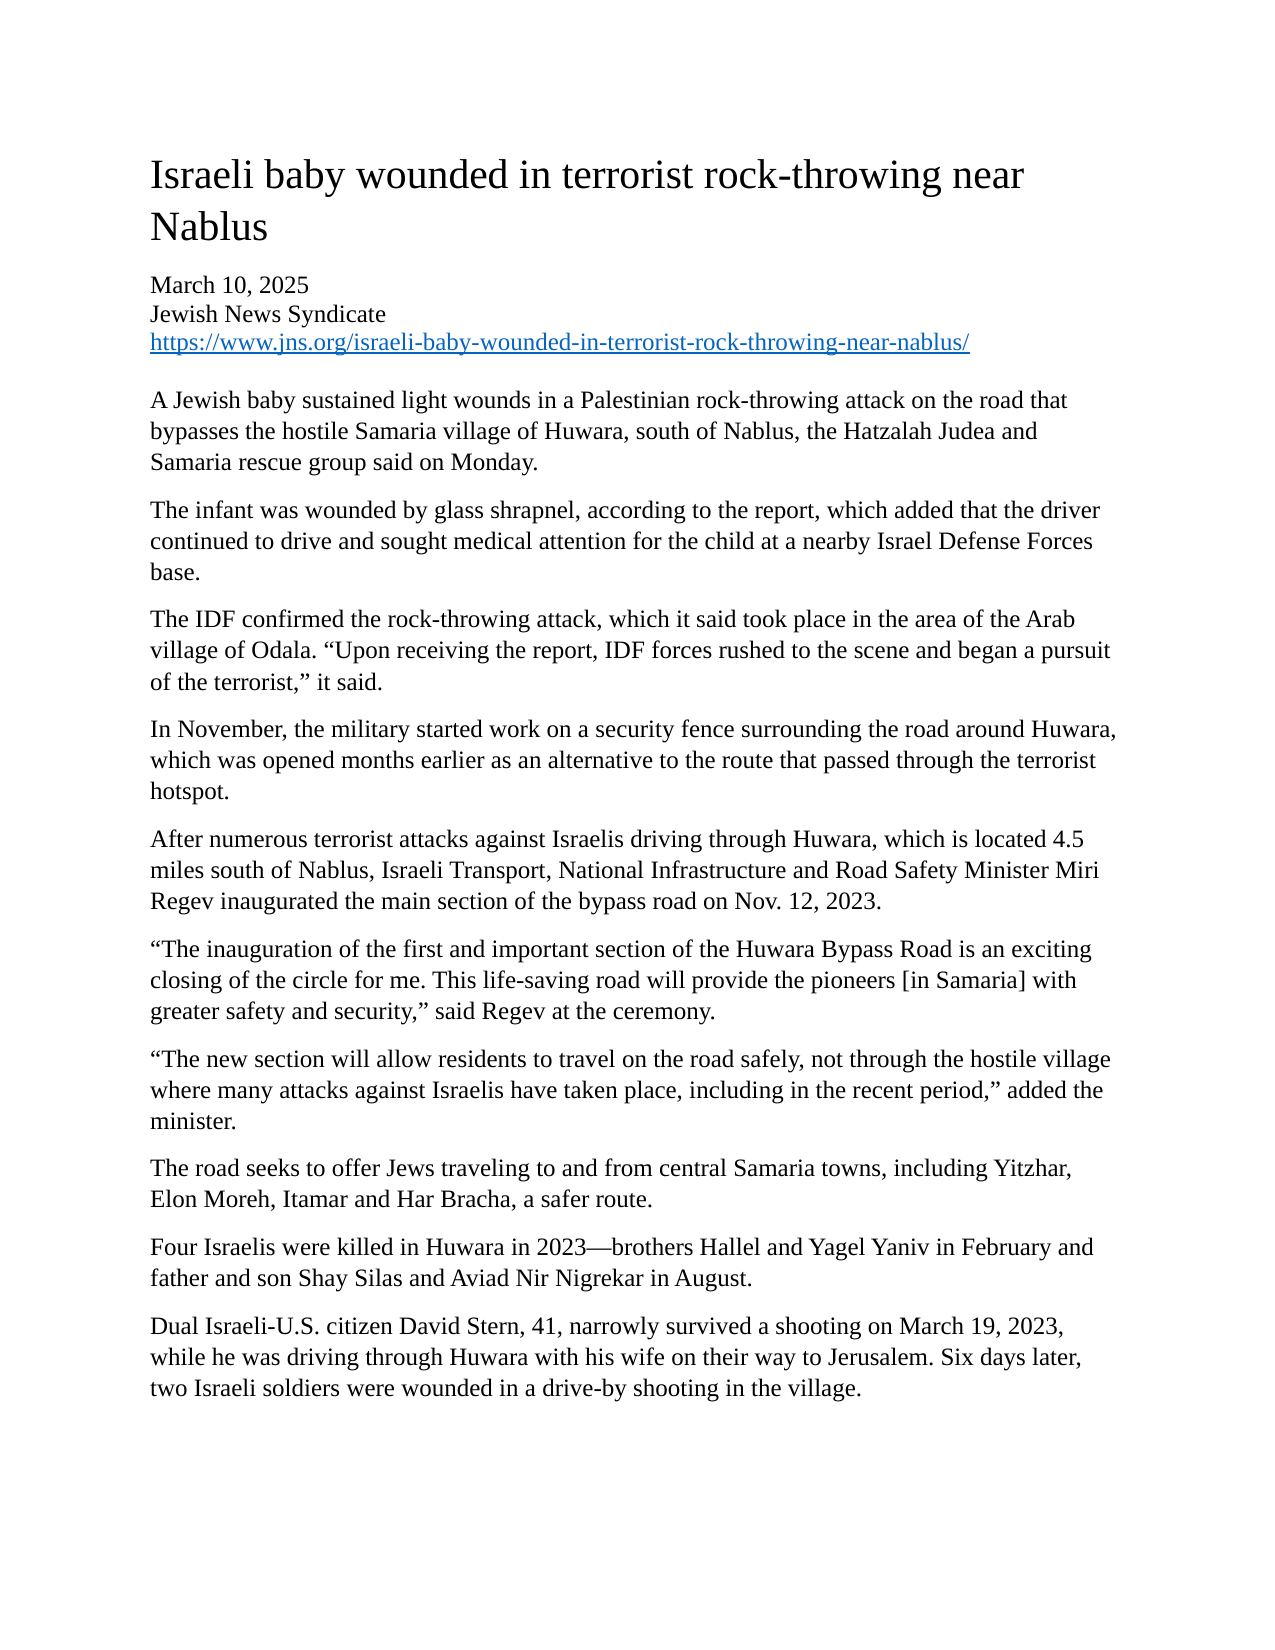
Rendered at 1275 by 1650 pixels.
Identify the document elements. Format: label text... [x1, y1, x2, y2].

text “The inauguration of the first and important section of the Huwara Bypass Road is an exciting closing of the circle for me. This life-saving road will provide the pioneers [in Samaria] with greater safety and security,” said Regev at the ceremony. [150, 934, 1125, 1025]
text The IDF confirmed the rock-throwing attack, which it said took place in the area of the Arab village of Odala. “Upon receiving the report, IDF forces rushed to the scene and began a pursuit of the terrorist,” it said. [150, 604, 1125, 695]
text The road seeks to offer Jews traveling to and from central Samaria towns, including Yitzhar, Elon Moreh, Itamar and Har Bracha, a safer route. [150, 1153, 1125, 1213]
text https://www.jns.org/israeli-baby-wounded-in-terrorist-rock-throwing-near-nablus/ [150, 327, 1125, 356]
text Jewish News Syndicate [150, 299, 1125, 327]
text A Jewish baby sustained light wounds in a Palestinian rock-throwing attack on the road that bypasses the hostile Samaria village of Huwara, south of Nablus, the Hatzalah Judea and Samaria rescue group said on Monday. [150, 385, 1125, 476]
text Israeli baby wounded in terrorist rock-throwing near Nablus [150, 150, 1125, 249]
text March 10, 2025 [150, 270, 1125, 299]
text After numerous terrorist attacks against Israelis driving through Huwara, which is located 4.5 miles south of Nablus, Israeli Transport, National Infrastructure and Road Safety Minister Miri Regev inaugurated the main section of the bypass road on Nov. 12, 2023. [150, 824, 1125, 915]
text Dual Israeli-U.S. citizen David Stern, 41, narrowly survived a shooting on March 19, 2023, while he was driving through Huwara with his wife on their way to Jerusalem. Six days later, two Israeli soldiers were wounded in a drive-by shooting in the village. [150, 1311, 1125, 1402]
text In November, the military started work on a security fence surrounding the road around Huwara, which was opened months earlier as an alternative to the route that passed through the terrorist hotspot. [150, 714, 1125, 805]
text Four Israelis were killed in Huwara in 2023—brothers Hallel and Yagel Yaniv in February and father and son Shay Silas and Aviad Nir Nigrekar in August. [150, 1232, 1125, 1292]
text “The new section will allow residents to travel on the road safely, not through the hostile village where many attacks against Israelis have taken place, including in the recent period,” added the minister. [150, 1044, 1125, 1134]
text The infant was wounded by glass shrapnel, according to the report, which added that the driver continued to drive and sought medical attention for the child at a nearby Israel Defense Forces base. [150, 495, 1125, 586]
